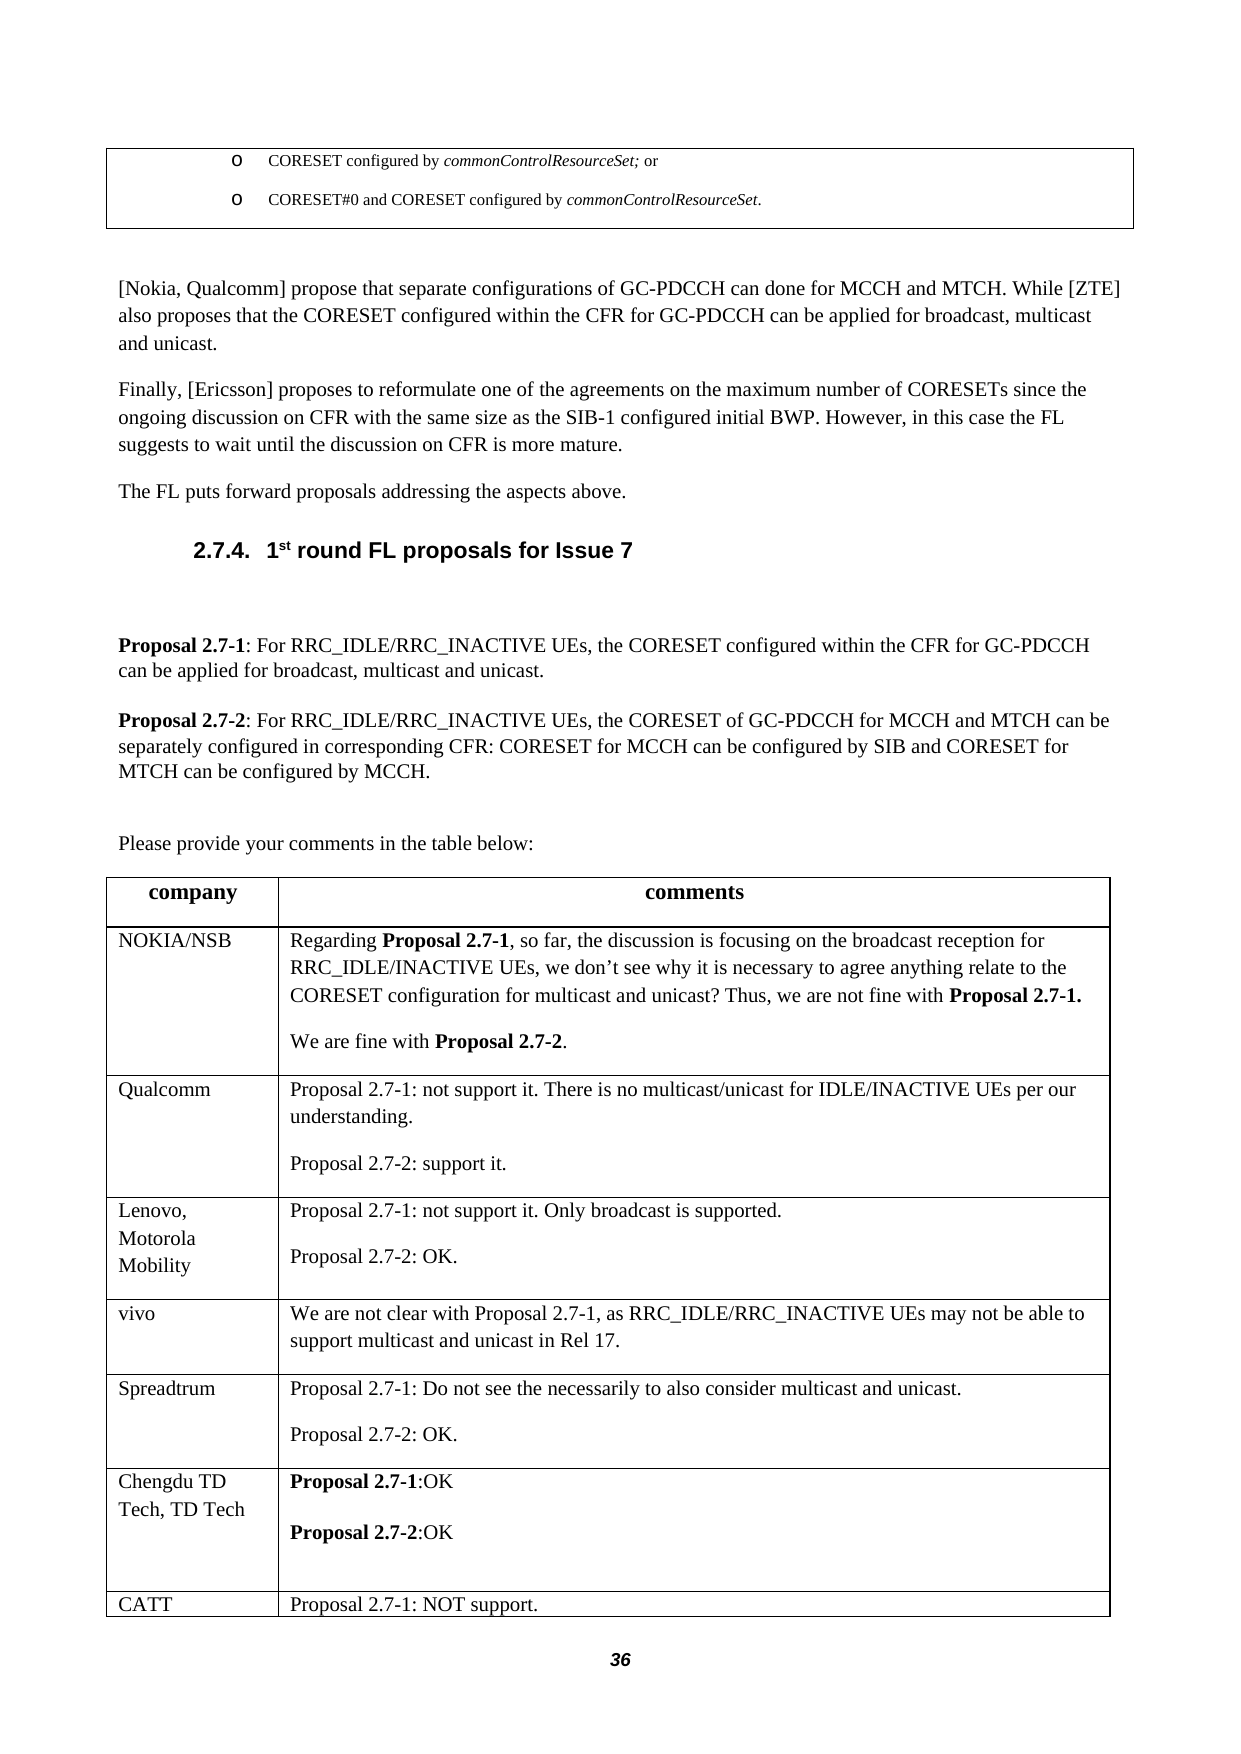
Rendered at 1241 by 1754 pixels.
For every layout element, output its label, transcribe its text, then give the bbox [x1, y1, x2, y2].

text [Nokia, Qualcomm] propose that separate configurations of GC-PDCCH can done for MCCH and MTCH. While [ZTE] also proposes that the CORESET configured within the CFR for GC-PDCCH can be applied for broadcast, multicast and unicast. [118, 276, 1122, 355]
table_cell Lenovo, Motorola Mobility [107, 1198, 278, 1299]
table_cell We are not clear with Proposal 2.7-1, as RRC_IDLE/RRC_INACTIVE UEs may not be able to support multicast and unicast in Rel 17. [279, 1300, 1109, 1374]
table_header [107, 149, 1133, 228]
text Proposal 2.7-1: For RRC_IDLE/RRC_INACTIVE UEs, the CORESET configured within the CFR for GC-PDCCH can be applied for broadcast, multicast and unicast. [118, 633, 1122, 682]
table_cell Proposal 2.7-1: not support it. Only broadcast is supported. Proposal 2.7-2: OK. [279, 1198, 1109, 1299]
table_header company [107, 878, 278, 926]
table_cell Chengdu TD Tech, TD Tech [107, 1469, 278, 1591]
table_cell NOKIA/NSB [107, 928, 278, 1075]
table_cell Proposal 2.7-1: Do not see the necessarily to also consider multicast and unicast. Proposal 2.7-2: OK. [279, 1375, 1109, 1468]
table_cell Regarding Proposal 2.7-1, so far, the discussion is focusing on the broadcast reception for RRC_IDLE/INACTIVE UEs, we don’t see why it is necessary to agree anything relate to the CORESET configuration for multicast and unicast? Thus, we are not fine with Proposal 2.7-1. We are fine with Proposal 2.7-2. [279, 928, 1109, 1075]
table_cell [279, 1592, 1109, 1616]
text The FL puts forward proposals addressing the aspects above. [118, 479, 1122, 503]
table_cell vivo [107, 1300, 278, 1374]
text Finally, [Ericsson] proposes to reformulate one of the agreements on the maximum number of CORESETs since the ongoing discussion on CFR with the same size as the SIB-1 configured initial BWP. However, in this case the FL suggests to wait until the discussion on CFR is more mature. [118, 377, 1122, 456]
table_cell Qualcomm [107, 1076, 278, 1197]
table_cell Proposal 2.7-1: not support it. There is no multicast/unicast for IDLE/INACTIVE UEs per our understanding. Proposal 2.7-2: support it. [279, 1076, 1109, 1197]
subtitle 1st round FL proposals for Issue 7 [193, 537, 1122, 564]
table_cell Spreadtrum [107, 1375, 278, 1468]
table_cell Proposal 2.7-1:OK Proposal 2.7-2:OK [279, 1469, 1109, 1591]
text Proposal 2.7-2: For RRC_IDLE/RRC_INACTIVE UEs, the CORESET of GC-PDCCH for MCCH and MTCH can be separately configured in corresponding CFR: CORESET for MCCH can be configured by SIB and CORESET for MTCH can be configured by MCCH. [118, 708, 1122, 783]
table_cell CATT [107, 1592, 278, 1616]
table_header comments [279, 878, 1109, 926]
text Please provide your comments in the table below: [118, 830, 1122, 854]
